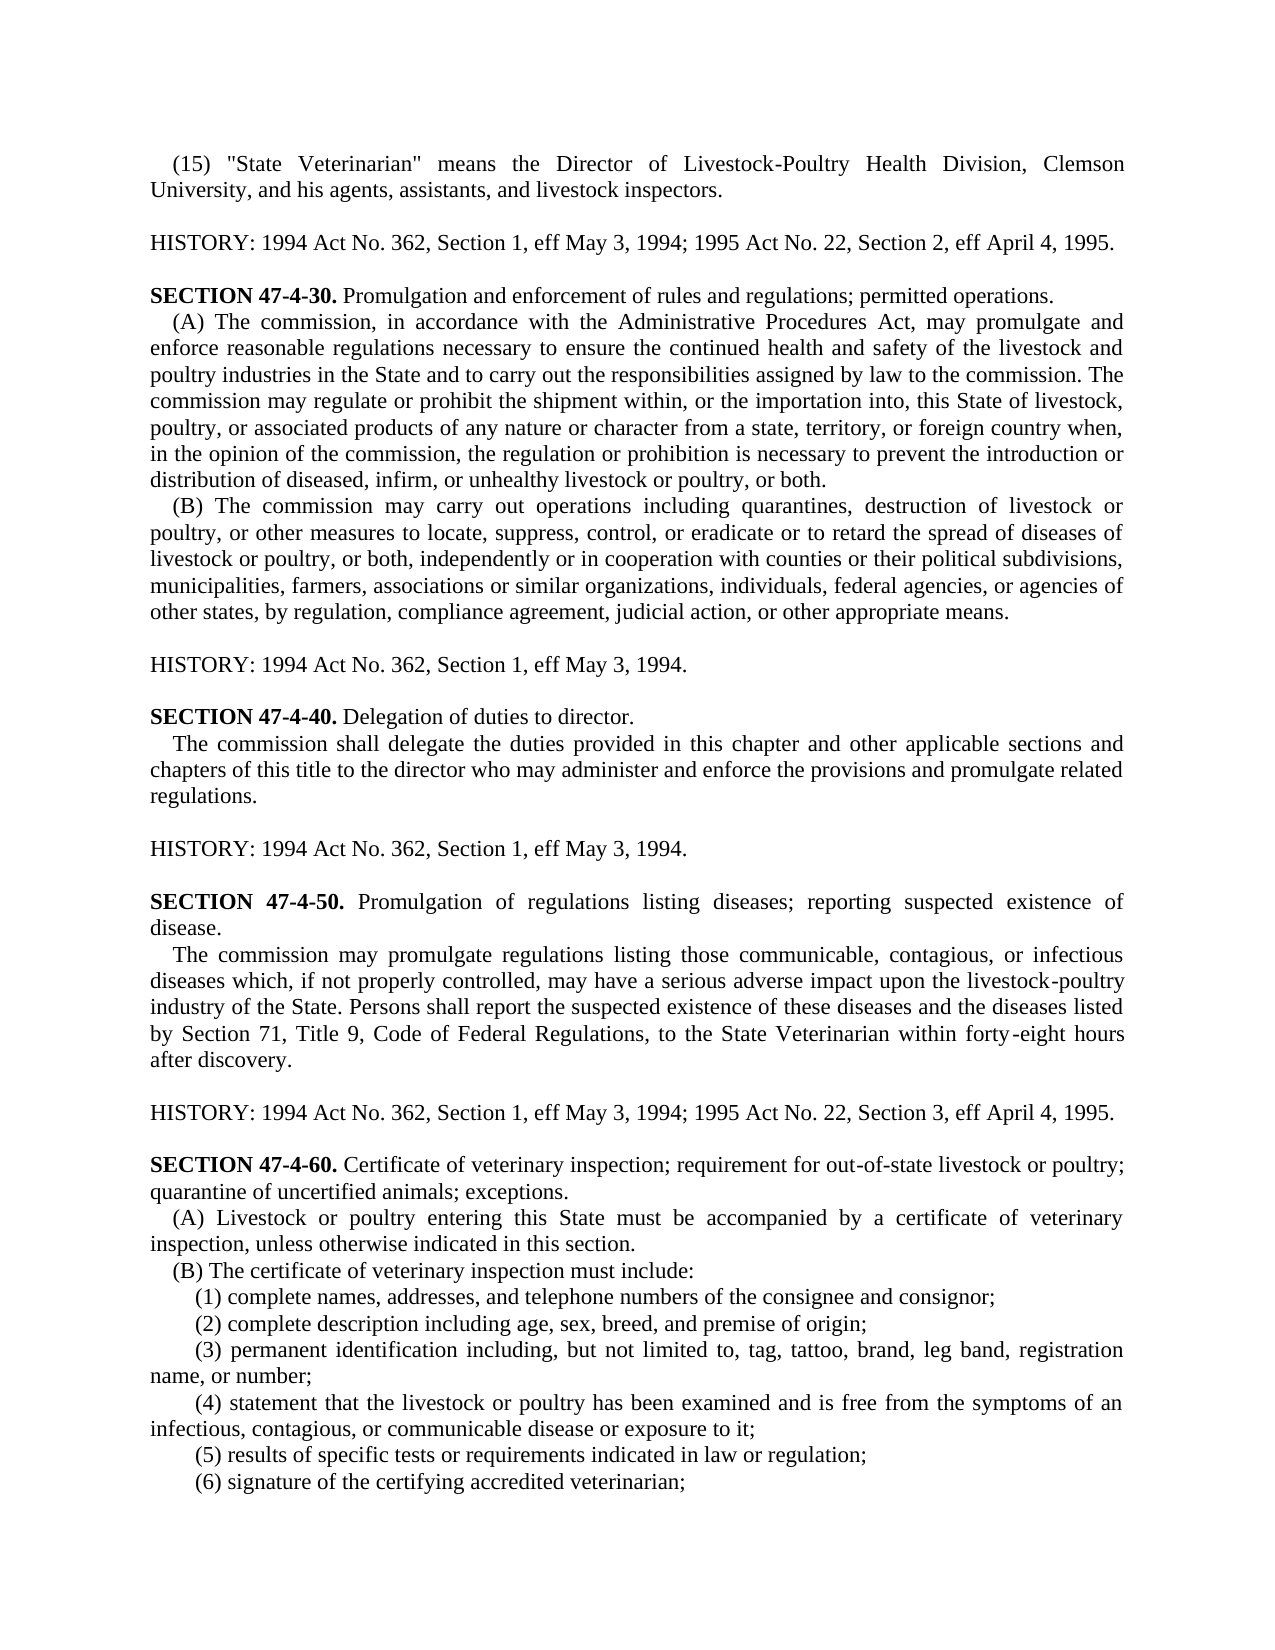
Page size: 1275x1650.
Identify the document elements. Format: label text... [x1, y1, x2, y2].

text (6) signature of the certifying accredited veterinarian; [150, 1468, 1125, 1494]
text (1) complete names, addresses, and telephone numbers of the consignee and consignor; [150, 1283, 1125, 1309]
text HISTORY: 1994 Act No. 362, Section 1, eff May 3, 1994; 1995 Act No. 22, Section 2, eff April 4, 1995. [150, 229, 1125, 255]
text (A) The commission, in accordance with the Administrative Procedures Act, may promulgate and enforce reasonable regulations necessary to ensure the continued health and safety of the livestock and poultry industries in the State and to carry out the responsibilities assigned by law to the commission. The commission may regulate or prohibit the shipment within, or the importation into, this State of livestock, poultry, or associated products of any nature or character from a state, territory, or foreign country when, in the opinion of the commission, the regulation or prohibition is necessary to prevent the introduction or distribution of diseased, infirm, or unhealthy livestock or poultry, or both. [150, 308, 1125, 493]
text (3) permanent identification including, but not limited to, tag, tattoo, brand, leg band, registration name, or number; [150, 1336, 1125, 1389]
text (A) Livestock or poultry entering this State must be accompanied by a certificate of veterinary inspection, unless otherwise indicated in this section. [150, 1204, 1125, 1257]
text SECTION 47-4-30. Promulgation and enforcement of rules and regulations; permitted operations. [150, 282, 1125, 308]
text SECTION 47-4-40. Delegation of duties to director. [150, 703, 1125, 730]
text (4) statement that the livestock or poultry has been examined and is free from the symptoms of an infectious, contagious, or communicable disease or exposure to it; [150, 1389, 1125, 1441]
text HISTORY: 1994 Act No. 362, Section 1, eff May 3, 1994. [150, 651, 1125, 677]
text (5) results of specific tests or requirements indicated in law or regulation; [150, 1441, 1125, 1468]
text (B) The certificate of veterinary inspection must include: [150, 1257, 1125, 1283]
text The commission shall delegate the duties provided in this chapter and other applicable sections and chapters of this title to the director who may administer and enforce the provisions and promulgate related regulations. [150, 730, 1125, 809]
text (B) The commission may carry out operations including quarantines, destruction of livestock or poultry, or other measures to locate, suppress, control, or eradicate or to retard the spread of diseases of livestock or poultry, or both, independently or in cooperation with counties or their political subdivisions, municipalities, farmers, associations or similar organizations, individuals, federal agencies, or agencies of other states, by regulation, compliance agreement, judicial action, or other appropriate means. [150, 493, 1125, 624]
text (2) complete description including age, sex, breed, and premise of origin; [150, 1309, 1125, 1336]
text HISTORY: 1994 Act No. 362, Section 1, eff May 3, 1994. [150, 835, 1125, 862]
text HISTORY: 1994 Act No. 362, Section 1, eff May 3, 1994; 1995 Act No. 22, Section 3, eff April 4, 1995. [150, 1099, 1125, 1125]
text SECTION 47-4-50. Promulgation of regulations listing diseases; reporting suspected existence of disease. [150, 888, 1125, 941]
text (15) "State Veterinarian" means the Director of Livestock-Poultry Health Division, Clemson University, and his agents, assistants, and livestock inspectors. [150, 150, 1125, 203]
text The commission may promulgate regulations listing those communicable, contagious, or infectious diseases which, if not properly controlled, may have a serious adverse impact upon the livestock-poultry industry of the State. Persons shall report the suspected existence of these diseases and the diseases listed by Section 71, Title 9, Code of Federal Regulations, to the State Veterinarian within forty-eight hours after discovery. [150, 941, 1125, 1072]
text SECTION 47-4-60. Certificate of veterinary inspection; requirement for out-of-state livestock or poultry; quarantine of uncertified animals; exceptions. [150, 1151, 1125, 1204]
